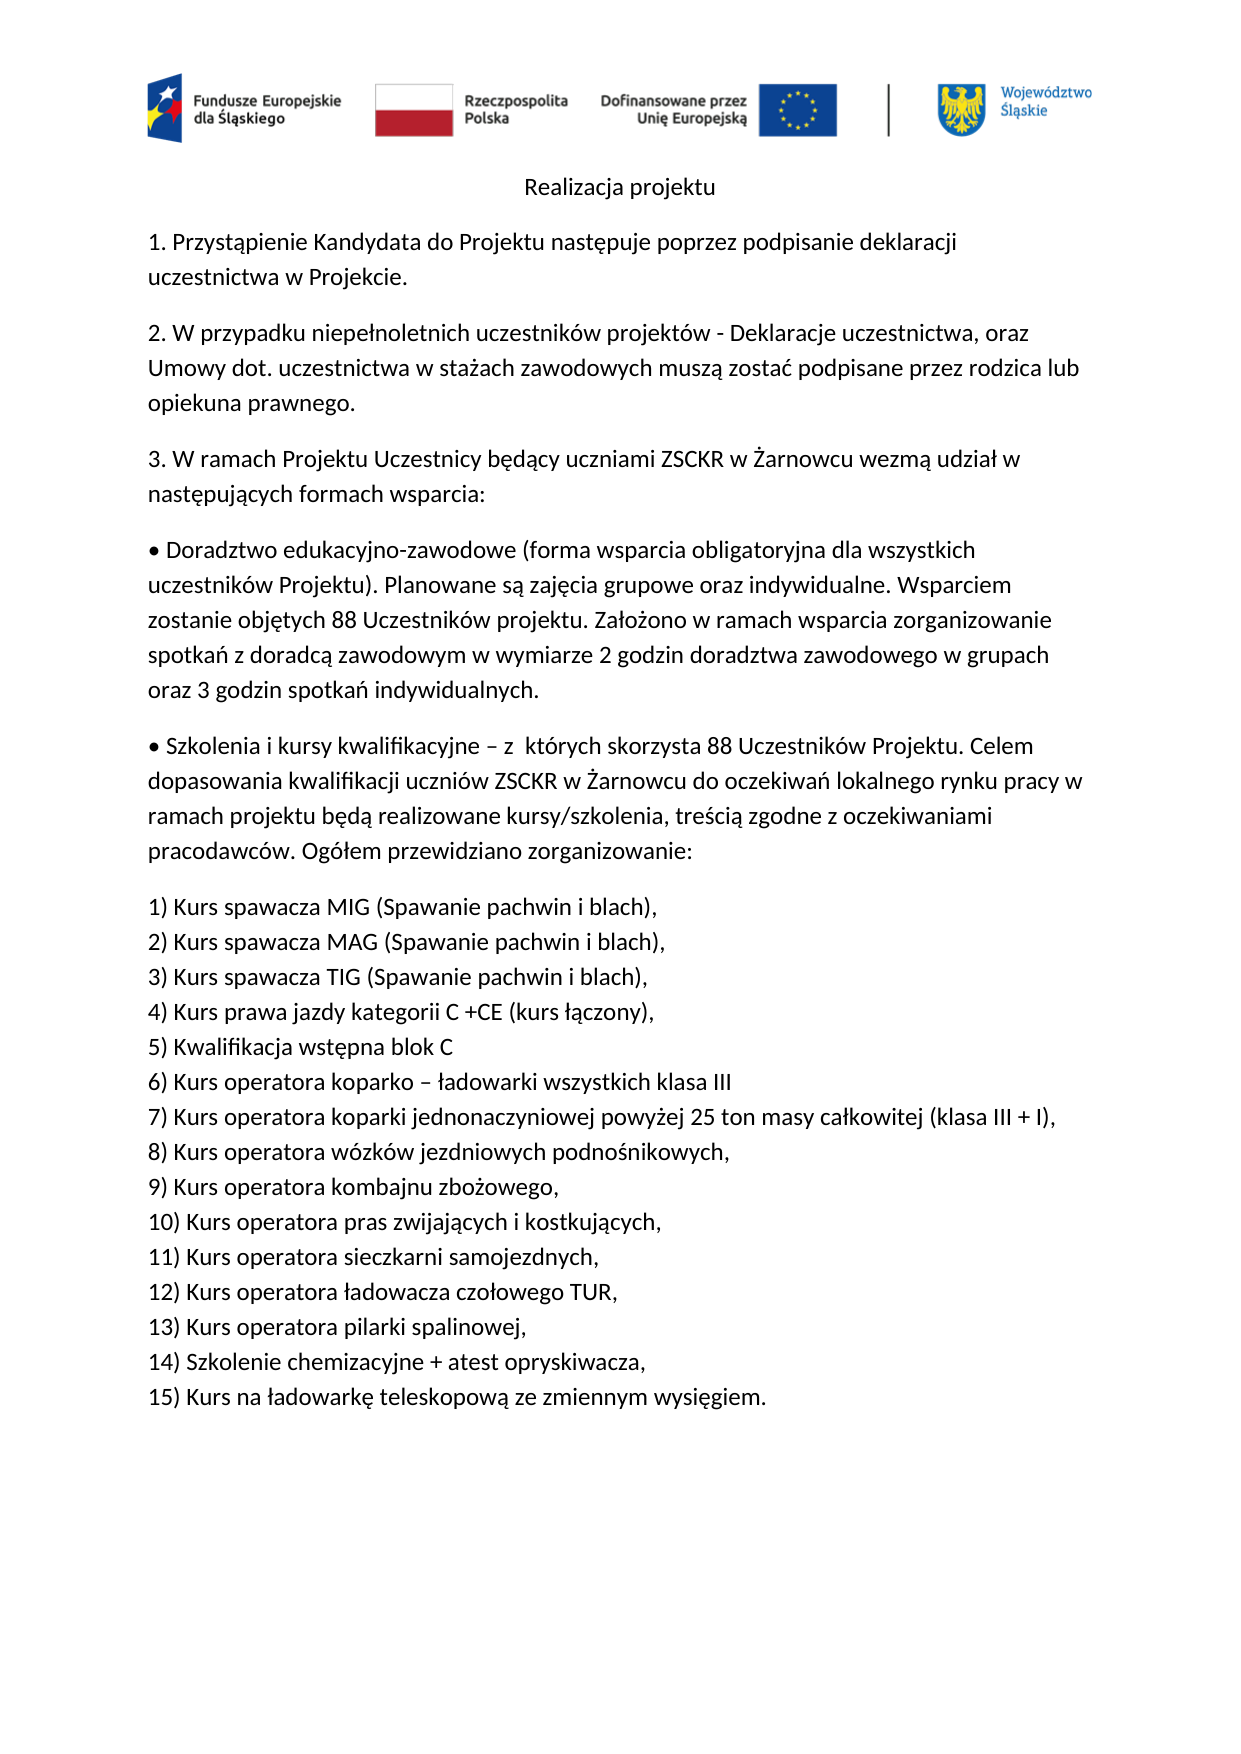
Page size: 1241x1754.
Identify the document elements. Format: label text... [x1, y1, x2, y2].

text 8) Kurs operatora wózków jezdniowych podnośnikowych, [148, 1136, 1093, 1166]
text Realizacja projektu [148, 171, 1093, 201]
text 2) Kurs spawacza MAG (Spawanie pachwin i blach), [148, 926, 1093, 956]
text 9) Kurs operatora kombajnu zbożowego, [148, 1171, 1093, 1201]
text 11) Kurs operatora sieczkarni samojezdnych, [148, 1241, 1093, 1271]
text 3) Kurs spawacza TIG (Spawanie pachwin i blach), [148, 961, 1093, 991]
text 15) Kurs na ładowarkę teleskopową ze zmiennym wysięgiem. [148, 1381, 1093, 1411]
picture [147, 73, 1092, 143]
text 10) Kurs operatora pras zwijających i kostkujących, [148, 1206, 1093, 1236]
text 1) Kurs spawacza MIG (Spawanie pachwin i blach), [148, 891, 1093, 921]
text 5) Kwalifikacja wstępna blok C [148, 1031, 1093, 1061]
text 14) Szkolenie chemizacyjne + atest opryskiwacza, [148, 1346, 1093, 1376]
text 4) Kurs prawa jazdy kategorii C +CE (kurs łączony), [148, 996, 1093, 1026]
text 6) Kurs operatora koparko – ładowarki wszystkich klasa III [148, 1066, 1093, 1096]
text 7) Kurs operatora koparki jednonaczyniowej powyżej 25 ton masy całkowitej (klasa III + I), [148, 1101, 1093, 1131]
text 2. W przypadku niepełnoletnich uczestników projektów - Deklaracje uczestnictwa, oraz Umowy dot. uczestnictwa w stażach zawodowych muszą zostać podpisane przez rodzica lub opiekuna prawnego. [148, 317, 1093, 418]
text 1. Przystąpienie Kandydata do Projektu następuje poprzez podpisanie deklaracji uczestnictwa w Projekcie. [148, 227, 1093, 292]
text • Doradztwo edukacyjno-zawodowe (forma wsparcia obligatoryjna dla wszystkich uczestników Projektu). Planowane są zajęcia grupowe oraz indywidualne. Wsparciem zostanie objętych 88 Uczestników projektu. Założono w ramach wsparcia zorganizowanie spotkań z doradcą zawodowym w wymiarze 2 godzin doradztwa zawodowego w grupach oraz 3 godzin spotkań indywidualnych. [148, 534, 1093, 704]
text 13) Kurs operatora pilarki spalinowej, [148, 1311, 1093, 1341]
text 3. W ramach Projektu Uczestnicy będący uczniami ZSCKR w Żarnowcu wezmą udział w następujących formach wsparcia: [148, 443, 1093, 509]
text • Szkolenia i kursy kwalifikacyjne – z których skorzysta 88 Uczestników Projektu. Celem dopasowania kwalifikacji uczniów ZSCKR w Żarnowcu do oczekiwań lokalnego rynku pracy w ramach projektu będą realizowane kursy/szkolenia, treścią zgodne z oczekiwaniami pracodawców. Ogółem przewidziano zorganizowanie: [148, 730, 1093, 865]
text 12) Kurs operatora ładowacza czołowego TUR, [148, 1276, 1093, 1306]
